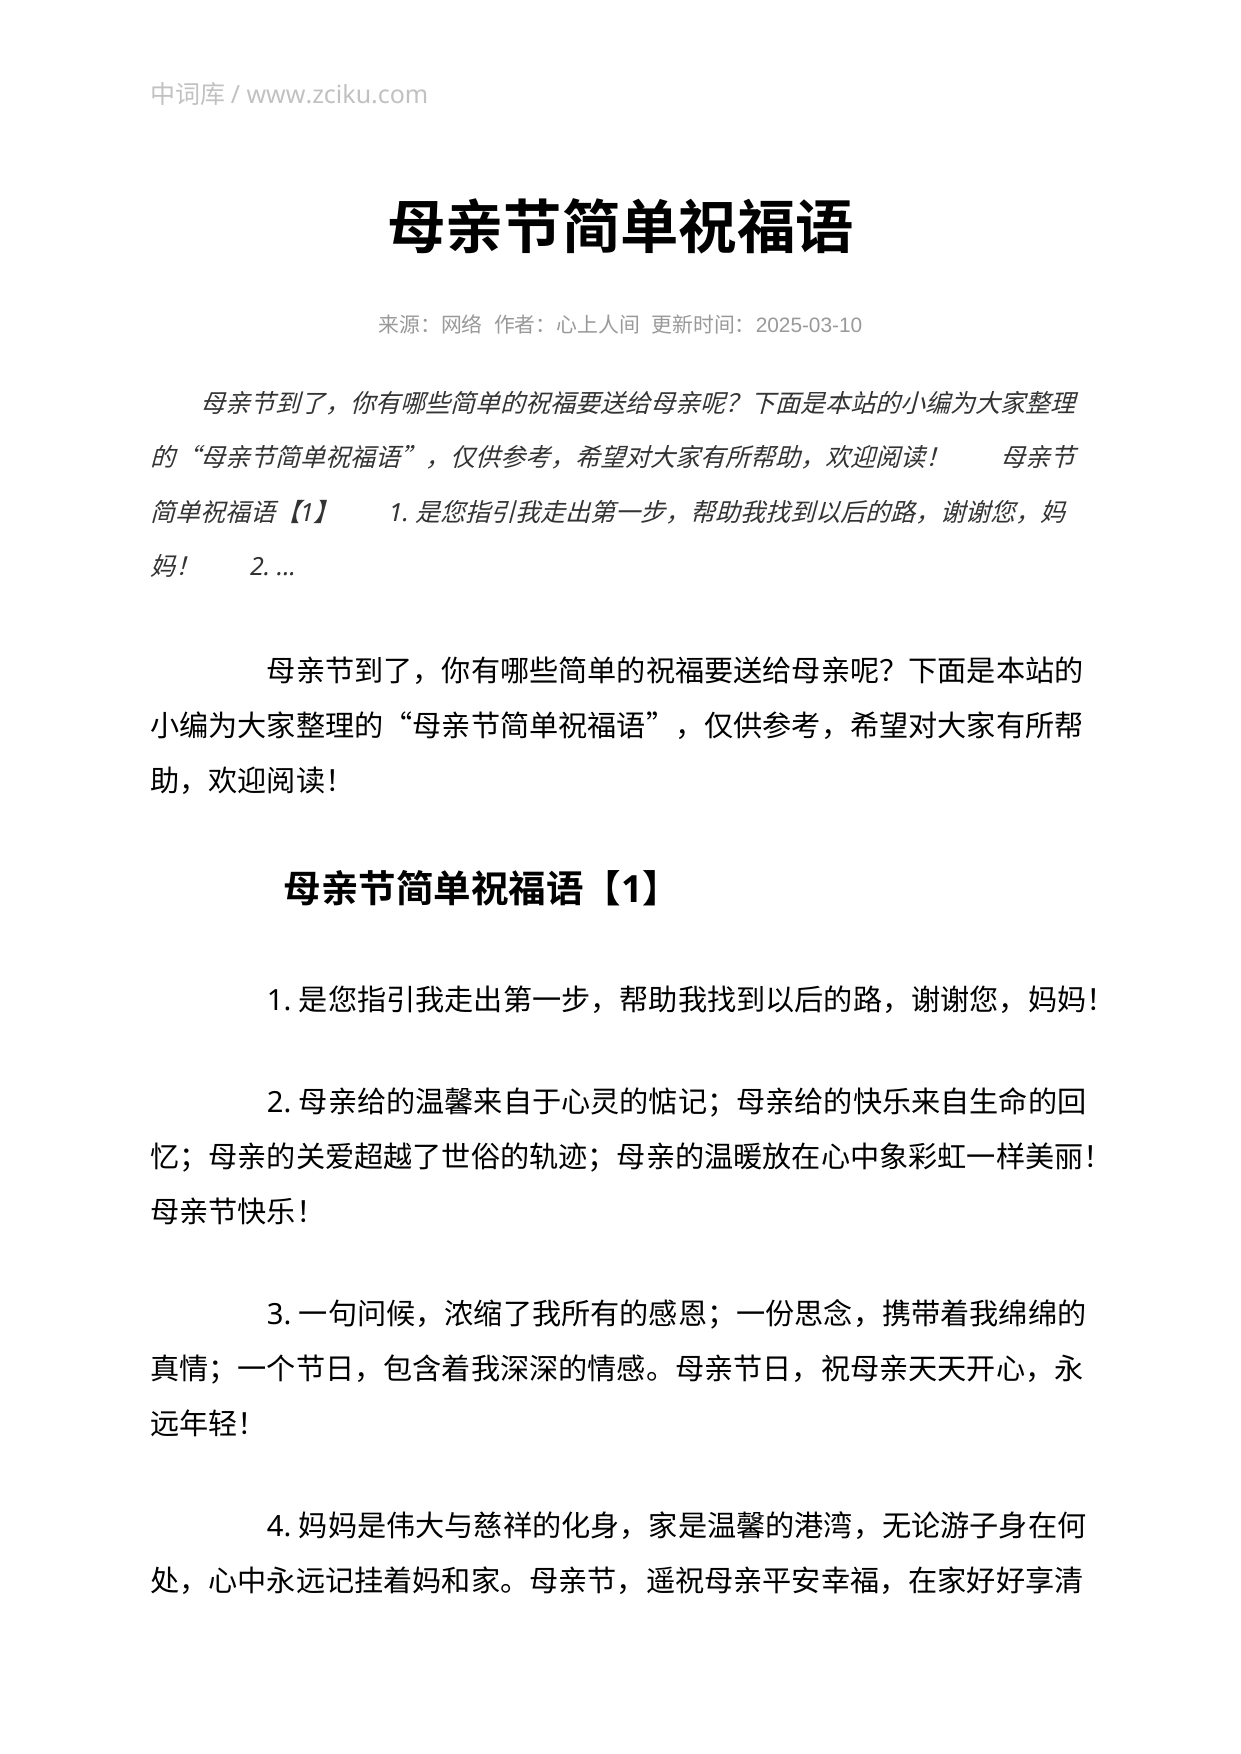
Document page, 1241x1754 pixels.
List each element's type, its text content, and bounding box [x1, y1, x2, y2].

text 1. 是您指引我走出第一步，帮助我找到以后的路，谢谢您，妈妈！ [150, 977, 1090, 1019]
text 母亲节到了，你有哪些简单的祝福要送给母亲呢？下面是本站的小编为大家整理的“母亲节简单祝福语”，仅供参考，希望对大家有所帮助，欢迎阅读！ [150, 648, 1090, 800]
text 来源：网络 作者：心上人间 更新时间：2025-03-10 [150, 313, 1090, 337]
text 3. 一句问候，浓缩了我所有的感恩；一份思念，携带着我绵绵的真情；一个节日，包含着我深深的情感。母亲节日，祝母亲天天开心，永远年轻！ [150, 1291, 1090, 1443]
subtitle 母亲节简单祝福语 [150, 181, 1090, 266]
text 2. 母亲给的温馨来自于心灵的惦记；母亲给的快乐来自生命的回忆；母亲的关爱超越了世俗的轨迹；母亲的温暖放在心中象彩虹一样美丽！母亲节快乐！ [150, 1079, 1090, 1231]
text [150, 1502, 1090, 1599]
text 母亲节简单祝福语【1】 [150, 859, 1090, 914]
text 母亲节到了，你有哪些简单的祝福要送给母亲呢？下面是本站的小编为大家整理的“母亲节简单祝福语”，仅供参考，希望对大家有所帮助，欢迎阅读！ 母亲节简单祝福语【1】 1. 是您指引我走出第一步，帮助我找到以后的路，谢谢您，妈妈！ 2. ... [150, 383, 1090, 583]
